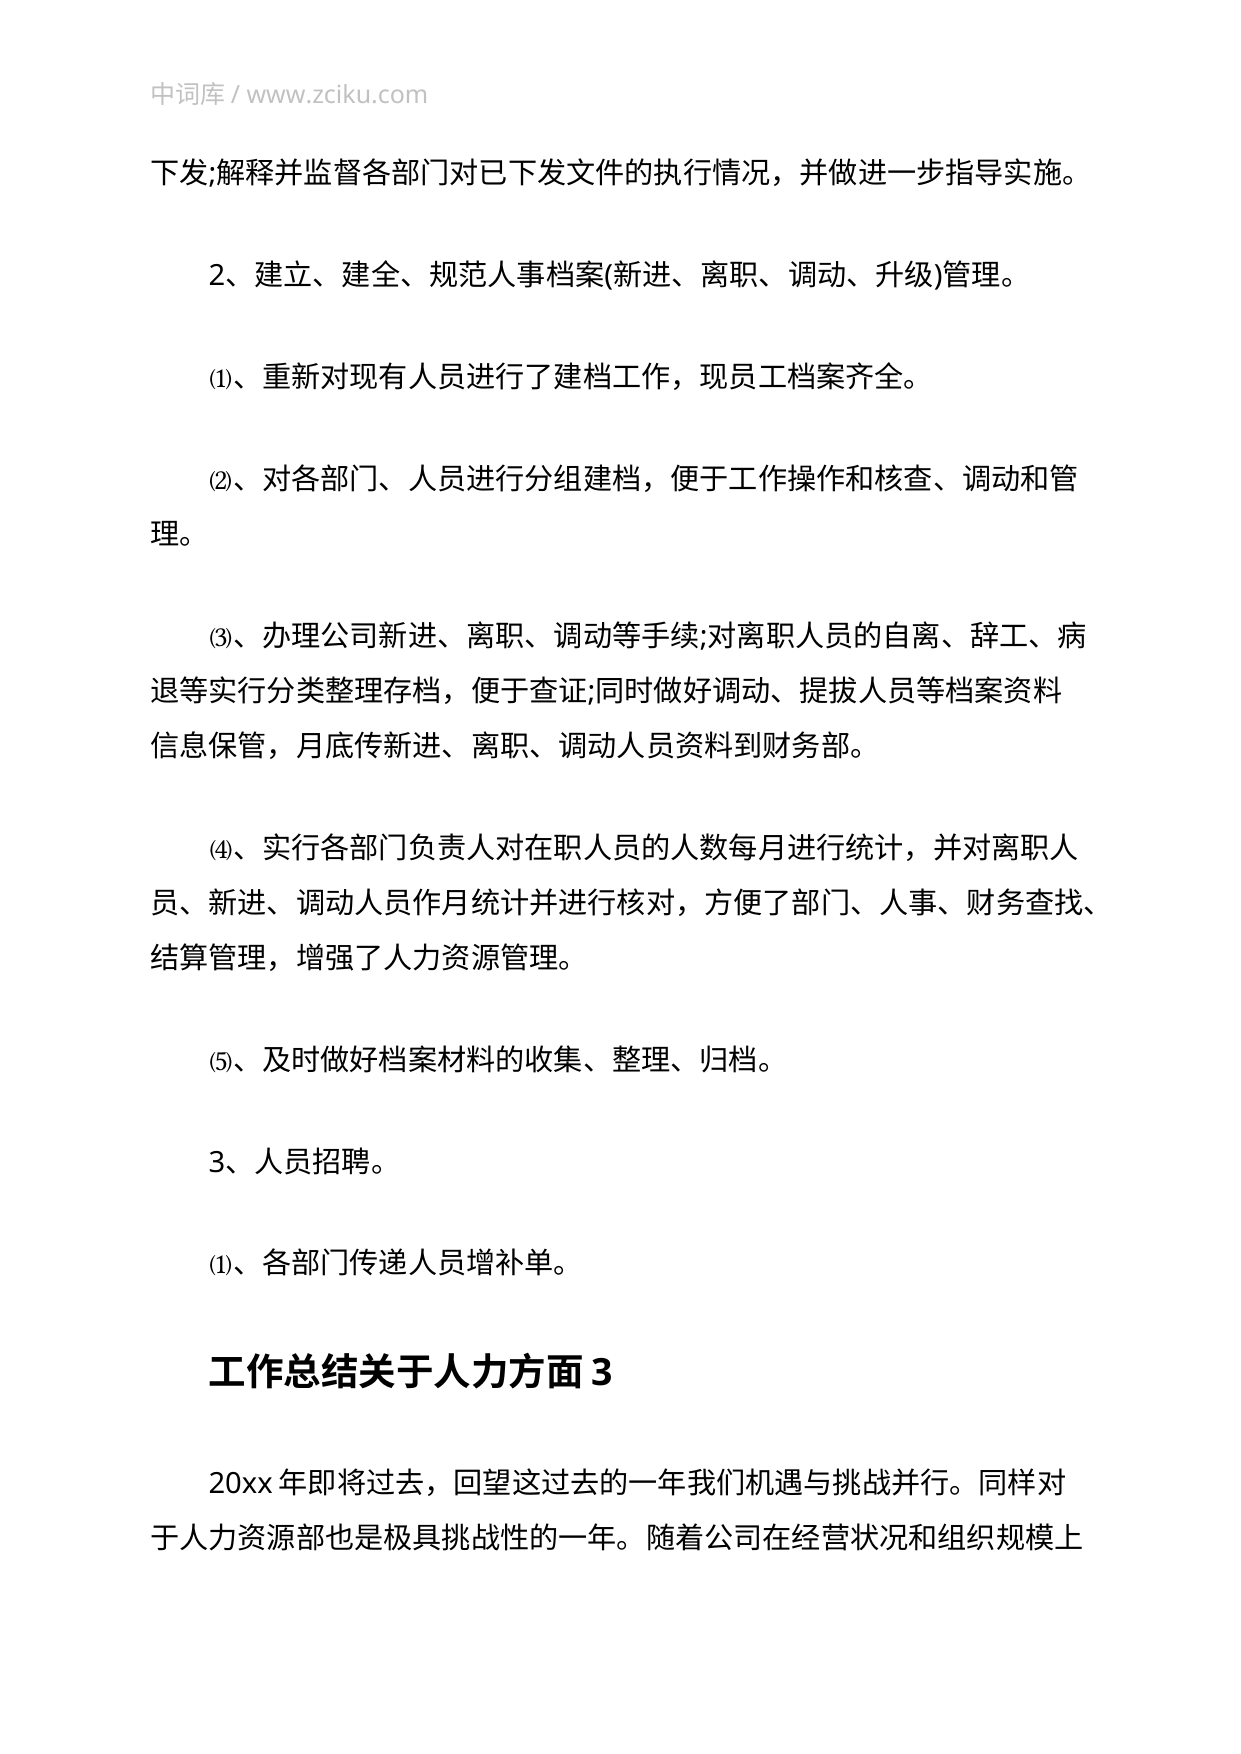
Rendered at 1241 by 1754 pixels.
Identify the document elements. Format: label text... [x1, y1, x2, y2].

text ⑴、各部门传递人员增补单。 [150, 1240, 1090, 1282]
text 3、人员招聘。 [150, 1138, 1090, 1181]
text 2、建立、建全、规范人事档案(新进、离职、调动、升级)管理。 [150, 252, 1090, 294]
text ⑸、及时做好档案材料的收集、整理、归档。 [150, 1036, 1090, 1078]
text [150, 150, 1090, 192]
text 工作总结关于人力方面3 [150, 1342, 1090, 1397]
text ⑶、办理公司新进、离职、调动等手续;对离职人员的自离、辞工、病退等实行分类整理存档，便于查证;同时做好调动、提拔人员等档案资料信息保管，月底传新进、离职、调动人员资料到财务部。 [150, 613, 1090, 765]
text ⑴、重新对现有人员进行了建档工作，现员工档案齐全。 [150, 354, 1090, 396]
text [150, 1460, 1090, 1557]
text ⑷、实行各部门负责人对在职人员的人数每月进行统计，并对离职人员、新进、调动人员作月统计并进行核对，方便了部门、人事、财务查找、结算管理，增强了人力资源管理。 [150, 824, 1090, 977]
text ⑵、对各部门、人员进行分组建档，便于工作操作和核查、调动和管理。 [150, 456, 1090, 553]
